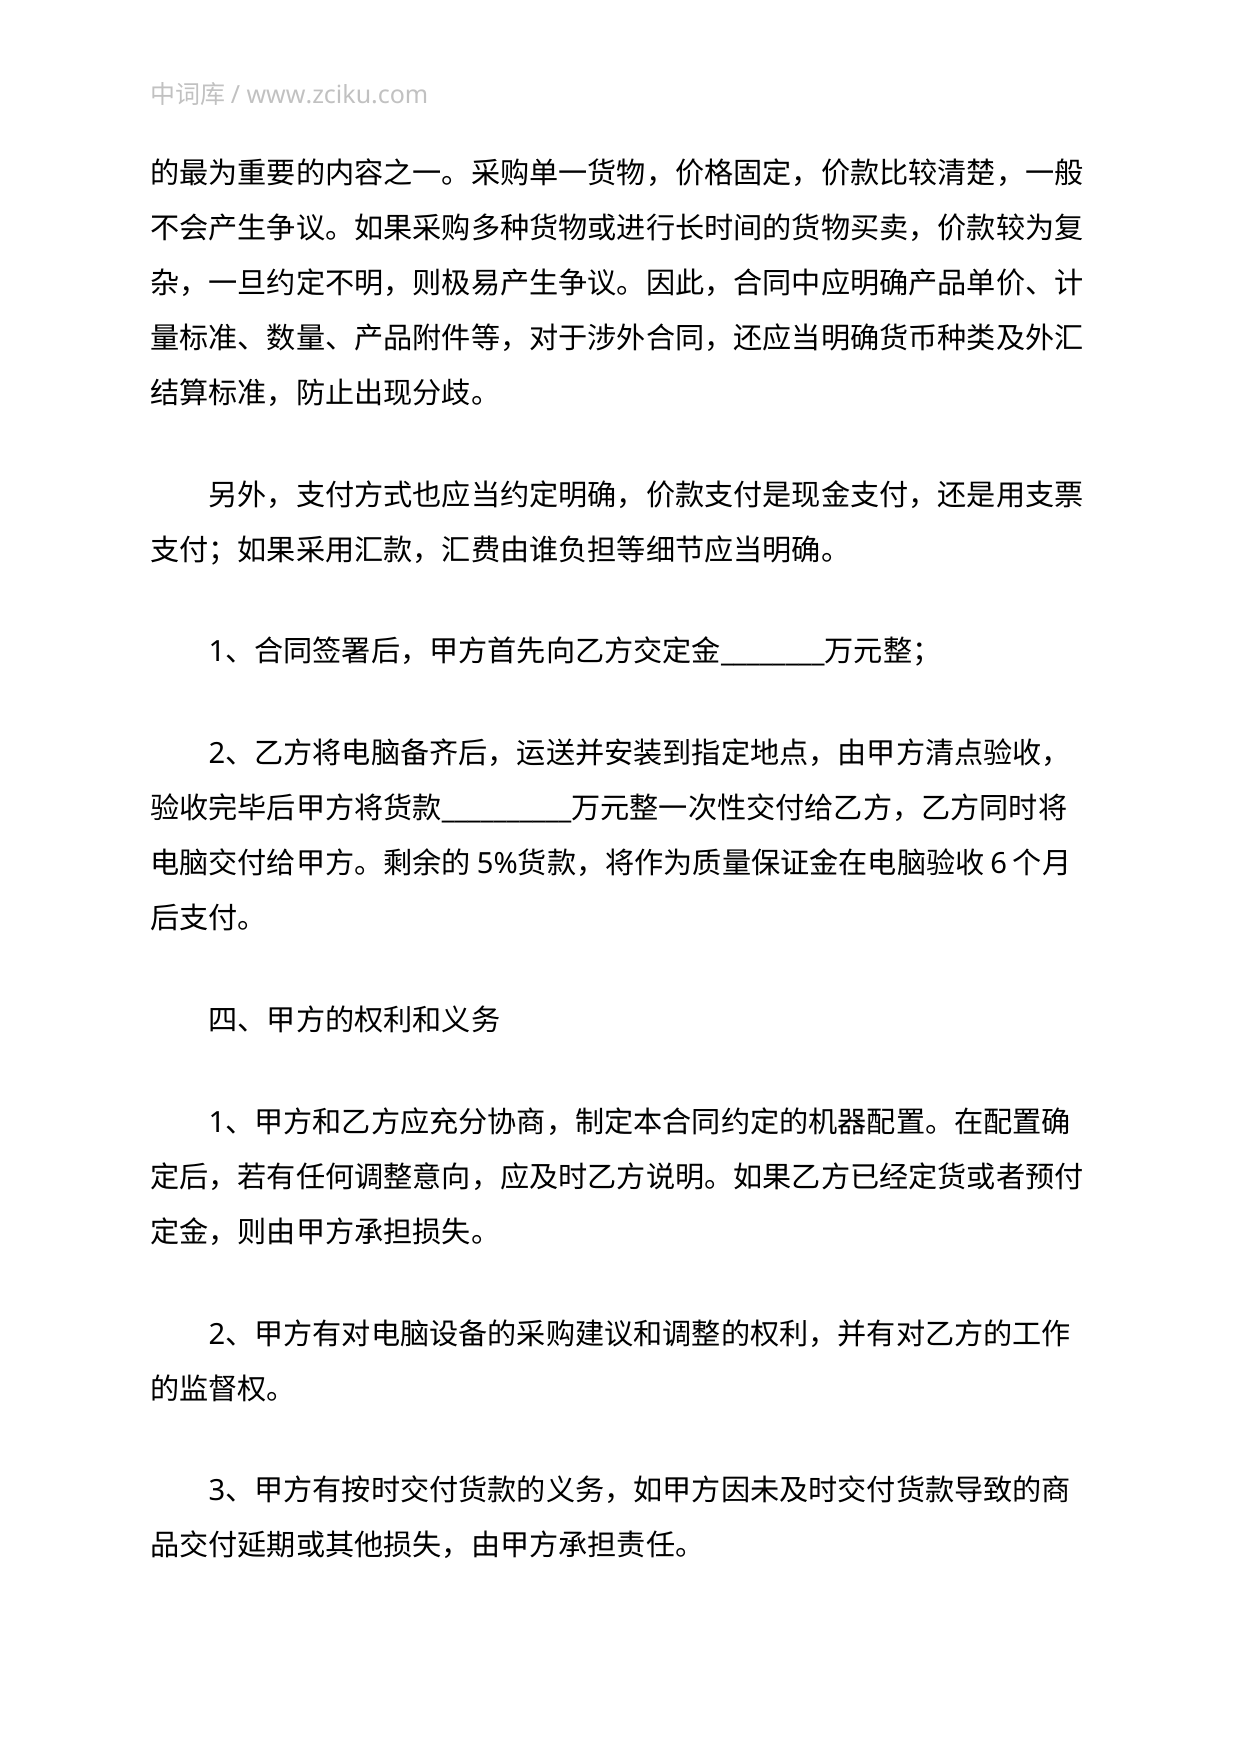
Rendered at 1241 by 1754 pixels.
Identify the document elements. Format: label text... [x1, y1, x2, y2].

text 另外，支付方式也应当约定明确，价款支付是现金支付，还是用支票支付；如果采用汇款，汇费由谁负担等细节应当明确。 [150, 471, 1090, 568]
text 四、甲方的权利和义务 [150, 997, 1090, 1039]
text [150, 150, 1090, 412]
text 3、甲方有按时交付货款的义务，如甲方因未及时交付货款导致的商品交付延期或其他损失，由甲方承担责任。 [150, 1467, 1090, 1564]
text 1、甲方和乙方应充分协商，制定本合同约定的机器配置。在配置确定后，若有任何调整意向，应及时乙方说明。如果乙方已经定货或者预付定金，则由甲方承担损失。 [150, 1098, 1090, 1251]
text 2、乙方将电脑备齐后，运送并安装到指定地点，由甲方清点验收，验收完毕后甲方将货款__________万元整一次性交付给乙方，乙方同时将电脑交付给甲方。剩余的5%货款，将作为质量保证金在电脑验收6个月后支付。 [150, 730, 1090, 937]
text 2、甲方有对电脑设备的采购建议和调整的权利，并有对乙方的工作的监督权。 [150, 1310, 1090, 1407]
text 1、合同签署后，甲方首先向乙方交定金________万元整； [150, 628, 1090, 670]
